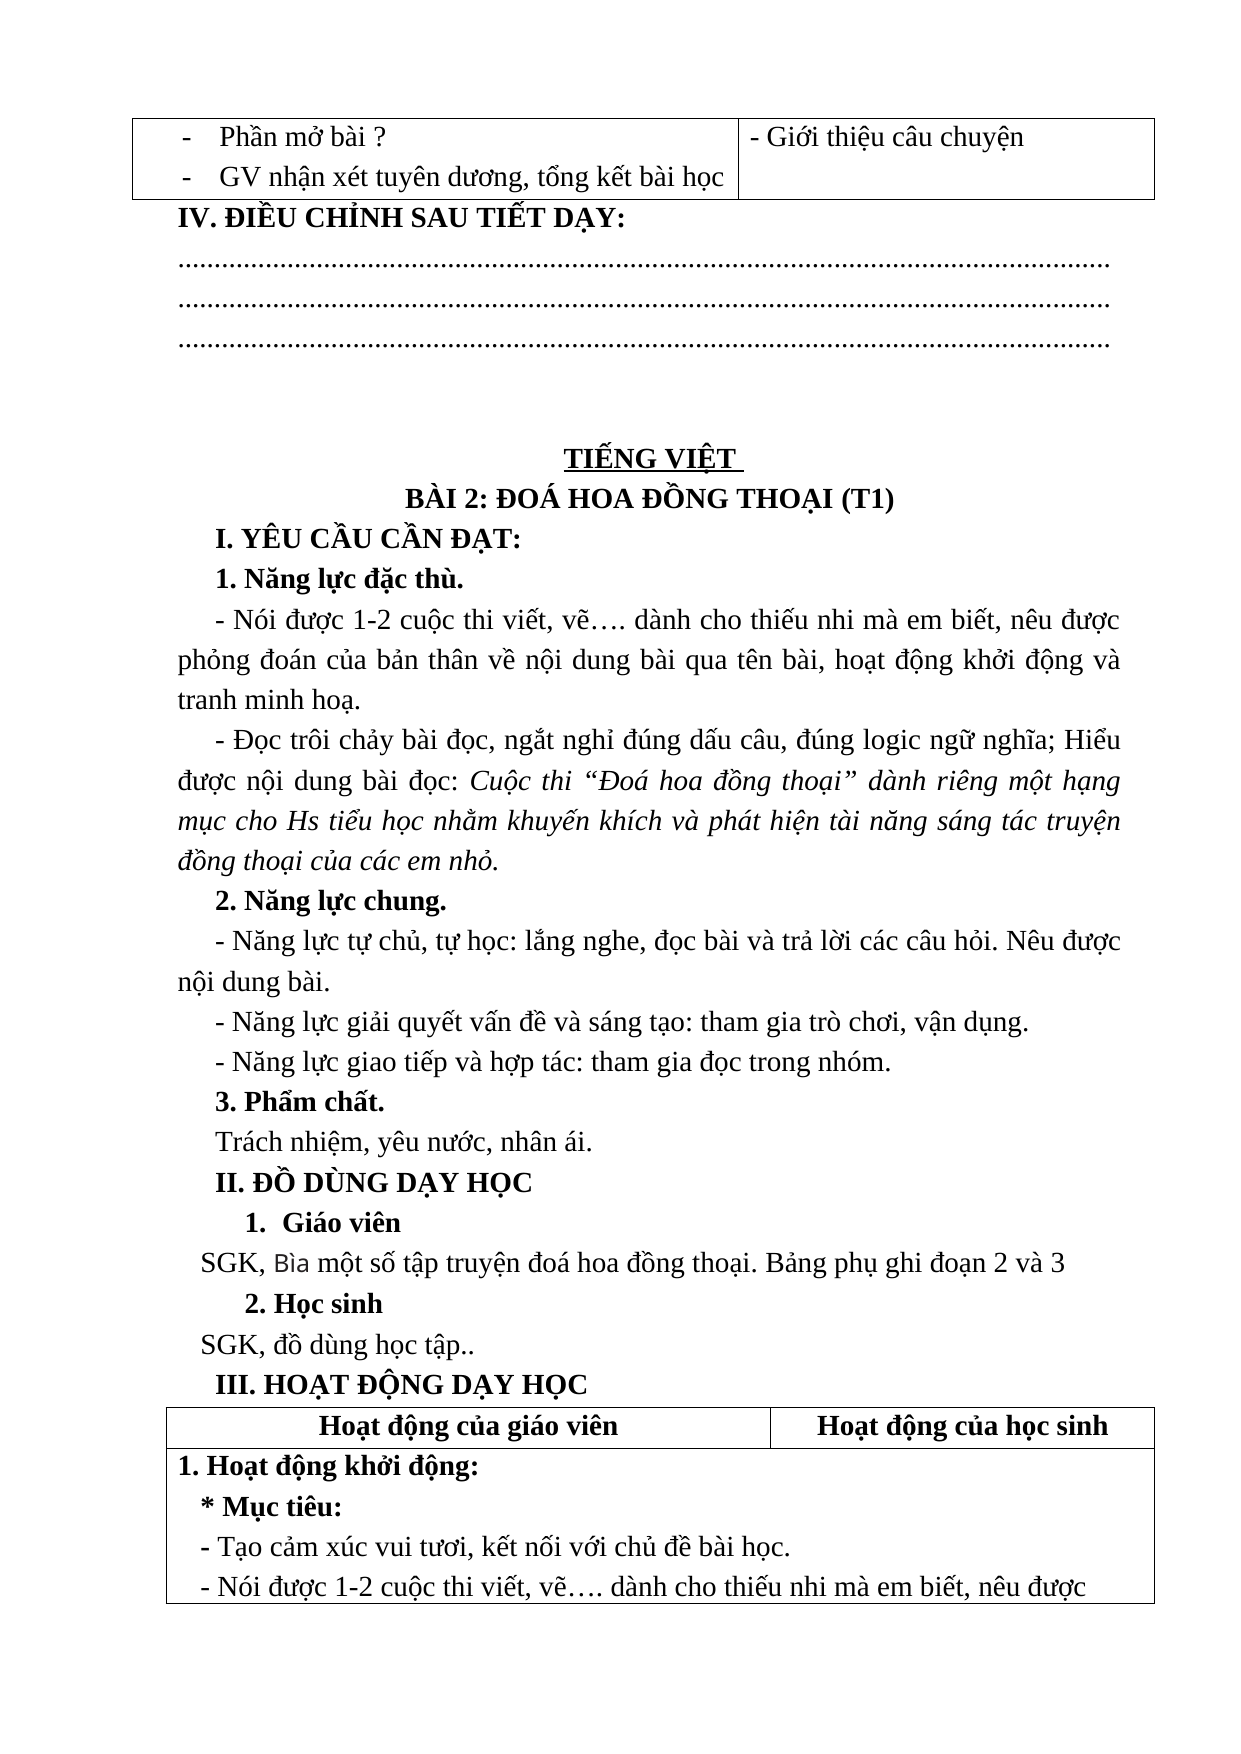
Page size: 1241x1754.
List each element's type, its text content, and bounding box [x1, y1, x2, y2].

text 3. Phẩm chất. [177, 1084, 1122, 1118]
table_header Hoạt động của giáo viên [167, 1408, 770, 1447]
text Trách nhiệm, yêu nước, nhân ái. [177, 1124, 1122, 1158]
text ................................................................................................................................ [177, 320, 1122, 354]
text I. YÊU CẦU CẦN ĐẠT: [177, 521, 1122, 555]
text 2. Năng lực chung. [177, 883, 1122, 917]
text - Năng lực tự chủ, tự học: lắng nghe, đọc bài và trả lời các câu hỏi. Nêu được nội dung bài. [177, 923, 1122, 997]
list Giáo viên [244, 1205, 1122, 1238]
text III. HOẠT ĐỘNG DẠY HỌC [177, 1367, 1122, 1401]
text ................................................................................................................................ [177, 240, 1122, 273]
text - Năng lực giải quyết vấn đề và sáng tạo: tham gia trò chơi, vận dụng. [177, 1004, 1122, 1037]
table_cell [133, 119, 738, 199]
text - Nói được 1-2 cuộc thi viết, vẽ…. dành cho thiếu nhi mà em biết, nêu được phỏng đoán của bản thân về nội dung bài qua tên bài, hoạt động khởi động và tranh minh hoạ. [177, 602, 1122, 716]
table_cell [167, 1449, 1154, 1603]
table_header Hoạt động của học sinh [771, 1408, 1154, 1447]
text - Đọc trôi chảy bài đọc, ngắt nghỉ đúng dấu câu, đúng logic ngữ nghĩa; Hiểu được nội dung bài đọc: Cuộc thi “Đoá hoa đồng thoại” dành riêng một hạng mục cho Hs tiểu học nhằm khuyến khích và phát hiện tài năng sáng tác truyện đồng thoại của các em nhỏ. [177, 722, 1122, 877]
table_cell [739, 119, 1154, 199]
text 2. Học sinh [177, 1287, 1122, 1320]
text - Năng lực giao tiếp và hợp tác: tham gia đọc trong nhóm. [177, 1044, 1122, 1078]
text IV. ĐIỀU CHỈNH SAU TIẾT DẠY: [177, 200, 1122, 233]
text ................................................................................................................................ [177, 280, 1122, 314]
text SGK, Bìa một số tập truyện đoá hoa đồng thoại. Bảng phụ ghi đoạn 2 và 3 [177, 1245, 1122, 1280]
text II. ĐỒ DÙNG DẠY HỌC [177, 1165, 1122, 1198]
text SGK, đồ dùng học tập.. [177, 1327, 1122, 1360]
text BÀI 2: ĐOÁ HOA ĐỒNG THOẠI (T1) [177, 481, 1122, 515]
text TIẾNG VIỆT [177, 441, 1122, 474]
text 1. Năng lực đặc thù. [177, 562, 1122, 595]
